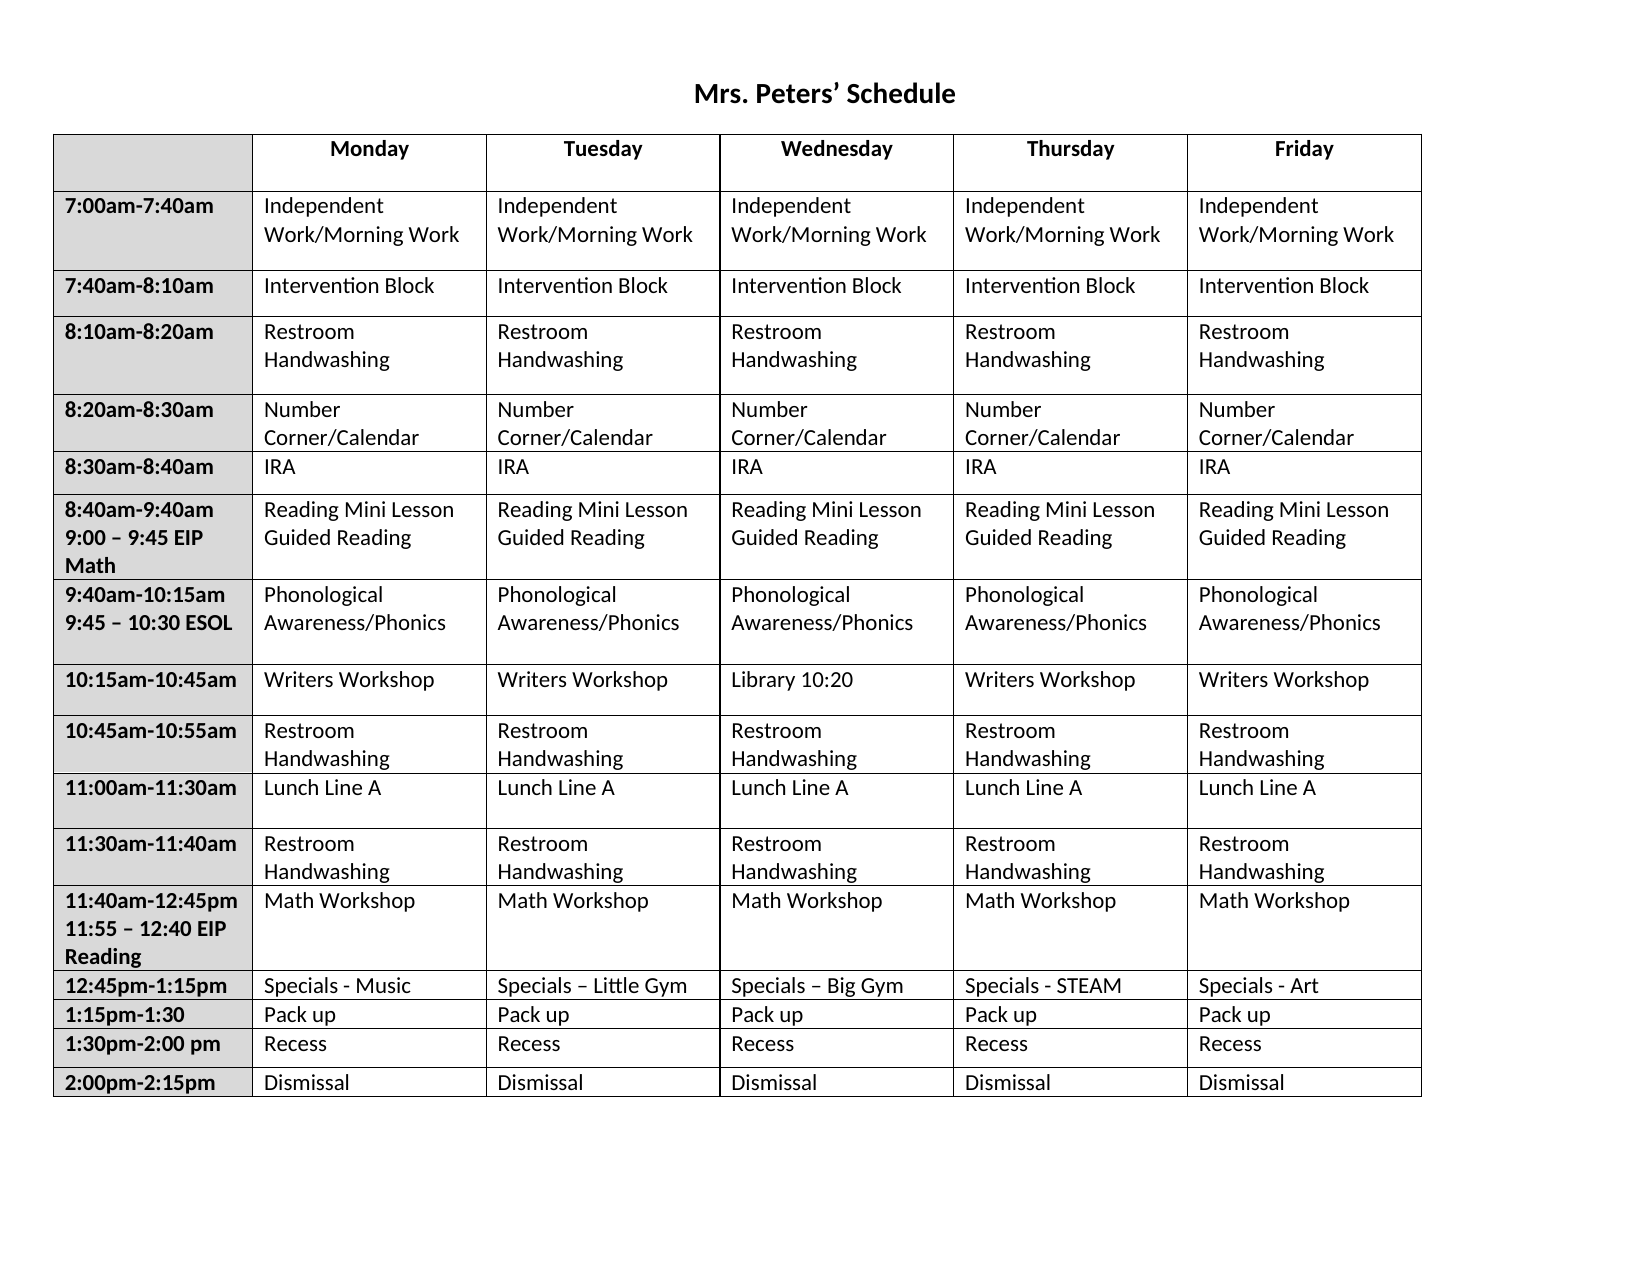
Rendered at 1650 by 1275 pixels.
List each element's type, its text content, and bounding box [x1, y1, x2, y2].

table_cell Specials - STEAM [954, 971, 1187, 999]
table_cell IRA [253, 452, 486, 494]
table_cell Reading Mini Lesson Guided Reading [954, 495, 1187, 579]
table_cell Number Corner/Calendar [487, 395, 719, 451]
table_cell Intervention Block [954, 271, 1187, 316]
table_cell 8:20am-8:30am [54, 395, 252, 451]
table_cell Library 10:20 [721, 665, 953, 715]
table_cell Restroom Handwashing [487, 716, 719, 772]
table_cell Independent Work/Morning Work [721, 192, 953, 270]
table_cell 1:15pm-1:30 [54, 1000, 252, 1028]
table_cell Restroom Handwashing [487, 829, 719, 885]
table_cell Writers Workshop [253, 665, 486, 715]
table_cell Lunch Line A [253, 774, 486, 828]
table_cell Dismissal [253, 1068, 486, 1096]
table_cell Phonological Awareness/Phonics [721, 580, 953, 664]
table_cell Reading Mini Lesson Guided Reading [487, 495, 719, 579]
table_cell Reading Mini Lesson Guided Reading [721, 495, 953, 579]
table_header Friday [1188, 135, 1421, 191]
table_cell Recess [721, 1029, 953, 1067]
table_cell 7:40am-8:10am [54, 271, 252, 316]
table_cell Restroom Handwashing [954, 829, 1187, 885]
table_cell Restroom Handwashing [253, 317, 486, 394]
table_cell Recess [253, 1029, 486, 1067]
table_cell Specials - Music [253, 971, 486, 999]
table_cell IRA [1188, 452, 1421, 494]
table_cell Writers Workshop [954, 665, 1187, 715]
table_cell Restroom Handwashing [253, 716, 486, 772]
table_cell Writers Workshop [1188, 665, 1421, 715]
table_cell Reading Mini Lesson Guided Reading [253, 495, 486, 579]
table_cell Lunch Line A [721, 774, 953, 828]
table_cell Restroom Handwashing [954, 317, 1187, 394]
table_cell Pack up [1188, 1000, 1421, 1028]
table_cell Phonological Awareness/Phonics [954, 580, 1187, 664]
table_cell Restroom Handwashing [1188, 317, 1421, 394]
table_header Tuesday [487, 135, 719, 191]
table_cell 11:00am-11:30am [54, 774, 252, 828]
table_cell Lunch Line A [1188, 774, 1421, 828]
table_cell Dismissal [721, 1068, 953, 1096]
table_cell Restroom Handwashing [721, 716, 953, 772]
table_header Thursday [954, 135, 1187, 191]
table_cell Intervention Block [1188, 271, 1421, 316]
table_cell Recess [487, 1029, 719, 1067]
table_cell Recess [1188, 1029, 1421, 1067]
table_cell 1:30pm-2:00 pm [54, 1029, 252, 1067]
table_header Wednesday [721, 135, 953, 191]
table_cell 2:00pm-2:15pm [54, 1068, 252, 1096]
table_cell Number Corner/Calendar [721, 395, 953, 451]
table_cell Number Corner/Calendar [954, 395, 1187, 451]
table_cell Reading Mini Lesson Guided Reading [1188, 495, 1421, 579]
table_cell 11:30am-11:40am [54, 829, 252, 885]
table_cell Number Corner/Calendar [1188, 395, 1421, 451]
text Mrs. Peters’ Schedule [75, 75, 1575, 111]
table_cell Pack up [253, 1000, 486, 1028]
table_cell Phonological Awareness/Phonics [1188, 580, 1421, 664]
table_cell 7:00am-7:40am [54, 192, 252, 270]
table_cell Restroom Handwashing [954, 716, 1187, 772]
table_cell Intervention Block [487, 271, 719, 316]
table_cell Specials – Big Gym [721, 971, 953, 999]
table_cell Restroom Handwashing [721, 317, 953, 394]
table_cell 9:40am-10:15am 9:45 – 10:30 ESOL [54, 580, 252, 664]
table_cell IRA [721, 452, 953, 494]
table_cell Lunch Line A [954, 774, 1187, 828]
table_cell Restroom Handwashing [721, 829, 953, 885]
table_cell Independent Work/Morning Work [1188, 192, 1421, 270]
table_cell Intervention Block [721, 271, 953, 316]
table_cell Number Corner/Calendar [253, 395, 486, 451]
table_cell 10:45am-10:55am [54, 716, 252, 772]
table_cell Restroom Handwashing [253, 829, 486, 885]
table_cell Pack up [721, 1000, 953, 1028]
table_cell Intervention Block [253, 271, 486, 316]
table_cell Phonological Awareness/Phonics [253, 580, 486, 664]
table_cell Independent Work/Morning Work [253, 192, 486, 270]
table_cell Math Workshop [487, 886, 719, 970]
table_cell Pack up [487, 1000, 719, 1028]
table_cell 10:15am-10:45am [54, 665, 252, 715]
table_cell Math Workshop [954, 886, 1187, 970]
table_header Monday [253, 135, 486, 191]
table_cell Independent Work/Morning Work [954, 192, 1187, 270]
table_header [54, 135, 252, 191]
table_cell Math Workshop [253, 886, 486, 970]
table_cell Restroom Handwashing [1188, 829, 1421, 885]
table_cell 8:40am-9:40am 9:00 – 9:45 EIP Math [54, 495, 252, 579]
table_cell Independent Work/Morning Work [487, 192, 719, 270]
table_cell Dismissal [487, 1068, 719, 1096]
table_cell Dismissal [954, 1068, 1187, 1096]
table_cell Math Workshop [1188, 886, 1421, 970]
table_cell 8:10am-8:20am [54, 317, 252, 394]
table_cell 8:30am-8:40am [54, 452, 252, 494]
table_cell Restroom Handwashing [487, 317, 719, 394]
table_cell Phonological Awareness/Phonics [487, 580, 719, 664]
table_cell 12:45pm-1:15pm [54, 971, 252, 999]
table_cell Dismissal [1188, 1068, 1421, 1096]
table_cell Lunch Line A [487, 774, 719, 828]
table_cell Specials - Art [1188, 971, 1421, 999]
table_cell Math Workshop [721, 886, 953, 970]
table_cell 11:40am-12:45pm 11:55 – 12:40 EIP Reading [54, 886, 252, 970]
table_cell Writers Workshop [487, 665, 719, 715]
table_cell Recess [954, 1029, 1187, 1067]
table_cell Pack up [954, 1000, 1187, 1028]
table_cell Restroom Handwashing [1188, 716, 1421, 772]
table_cell Specials – Little Gym [487, 971, 719, 999]
table_cell IRA [954, 452, 1187, 494]
table_cell IRA [487, 452, 719, 494]
